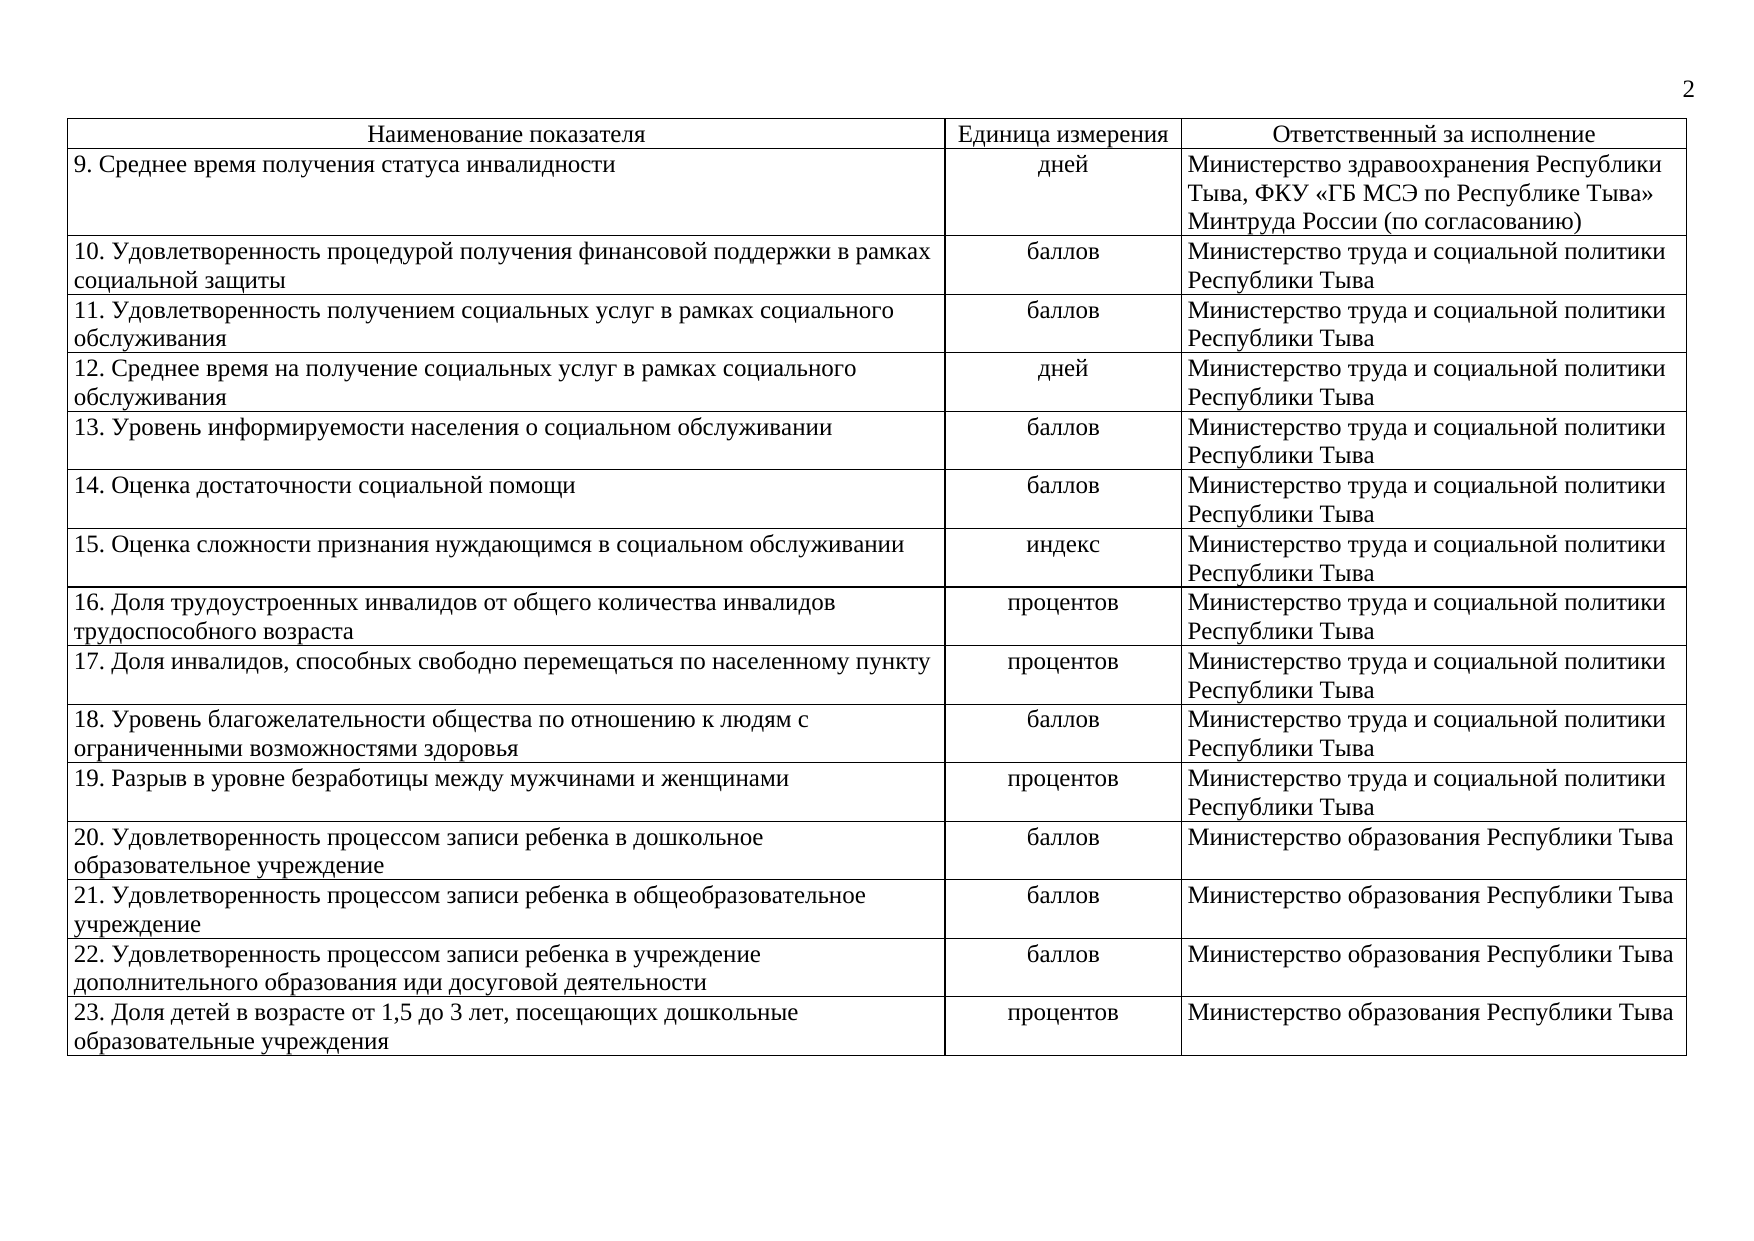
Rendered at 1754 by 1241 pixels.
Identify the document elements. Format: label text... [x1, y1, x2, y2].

table_cell процентов [946, 646, 1181, 703]
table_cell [1182, 939, 1686, 996]
table_cell Министерство труда и социальной политики Республики Тыва [1182, 236, 1686, 294]
table_cell 13. Уровень информируемости населения о социальном обслуживании [68, 412, 944, 469]
table_cell 15. Оценка сложности признания нуждающимся в социальном обслуживании [68, 529, 944, 586]
table_cell 9. Среднее время получения статуса инвалидности [68, 149, 944, 235]
table_cell баллов [946, 295, 1181, 352]
table_cell 16. Доля трудоустроенных инвалидов от общего количества инвалидов трудоспособного возраста [68, 588, 944, 645]
table_cell дней [946, 353, 1181, 411]
table_cell Министерство образования Республики Тыва [1182, 822, 1686, 879]
table_header Наименование показателя [68, 119, 944, 148]
table_cell 22. Удовлетворенность процессом записи ребенка в учреждение дополнительного образования иди досуговой деятельности [68, 939, 944, 996]
table_cell 17. Доля инвалидов, способных свободно перемещаться по населенному пункту [68, 646, 944, 703]
table_cell Министерство труда и социальной политики Республики Тыва [1182, 646, 1686, 703]
table_cell 18. Уровень благожелательности общества по отношению к людям с ограниченными возможностями здоровья [68, 705, 944, 762]
table_cell процентов [946, 763, 1181, 821]
table_cell 19. Разрыв в уровне безработицы между мужчинами и женщинами [68, 763, 944, 821]
table_header Единица измерения [946, 119, 1181, 148]
table_cell баллов [946, 470, 1181, 528]
table_cell баллов [946, 705, 1181, 762]
table_cell Министерство труда и социальной политики Республики Тыва [1182, 412, 1686, 469]
table_cell 11. Удовлетворенность получением социальных услуг в рамках социального обслуживания [68, 295, 944, 352]
table_cell 21. Удовлетворенность процессом записи ребенка в общеобразовательное учреждение [68, 880, 944, 938]
table_cell Министерство труда и социальной политики Республики Тыва [1182, 295, 1686, 352]
table_cell 10. Удовлетворенность процедурой получения финансовой поддержки в рамках социальной защиты [68, 236, 944, 294]
table_cell 23. Доля детей в возрасте от 1,5 до 3 лет, посещающих дошкольные образовательные учреждения [68, 997, 944, 1055]
table_cell Министерство труда и социальной политики Республики Тыва [1182, 763, 1686, 821]
table_cell процентов [946, 588, 1181, 645]
table_cell Министерство здравоохранения Республики Тыва, ФКУ «ГБ МСЭ по Республике Тыва» Минтруда России (по согласованию) [1182, 149, 1686, 235]
table_cell баллов [946, 236, 1181, 294]
table_cell баллов [946, 822, 1181, 879]
table_cell 14. Оценка достаточности социальной помощи [68, 470, 944, 528]
table_cell Министерство труда и социальной политики Республики Тыва [1182, 353, 1686, 411]
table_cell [1182, 997, 1686, 1055]
table_cell 12. Среднее время на получение социальных услуг в рамках социального обслуживания [68, 353, 944, 411]
table_cell Министерство труда и социальной политики Республики Тыва [1182, 529, 1686, 586]
table_cell дней [946, 149, 1181, 235]
table_cell Министерство образования Республики Тыва [1182, 880, 1686, 938]
table_header Ответственный за исполнение [1182, 119, 1686, 148]
table_cell баллов [946, 939, 1181, 996]
table_cell баллов [946, 880, 1181, 938]
table_cell баллов [946, 412, 1181, 469]
table_cell процентов [946, 997, 1181, 1055]
table_cell Министерство труда и социальной политики Республики Тыва [1182, 588, 1686, 645]
table_cell индекс [946, 529, 1181, 586]
table_cell Министерство труда и социальной политики Республики Тыва [1182, 470, 1686, 528]
table_cell 20. Удовлетворенность процессом записи ребенка в дошкольное образовательное учреждение [68, 822, 944, 879]
table_cell Министерство труда и социальной политики Республики Тыва [1182, 705, 1686, 762]
